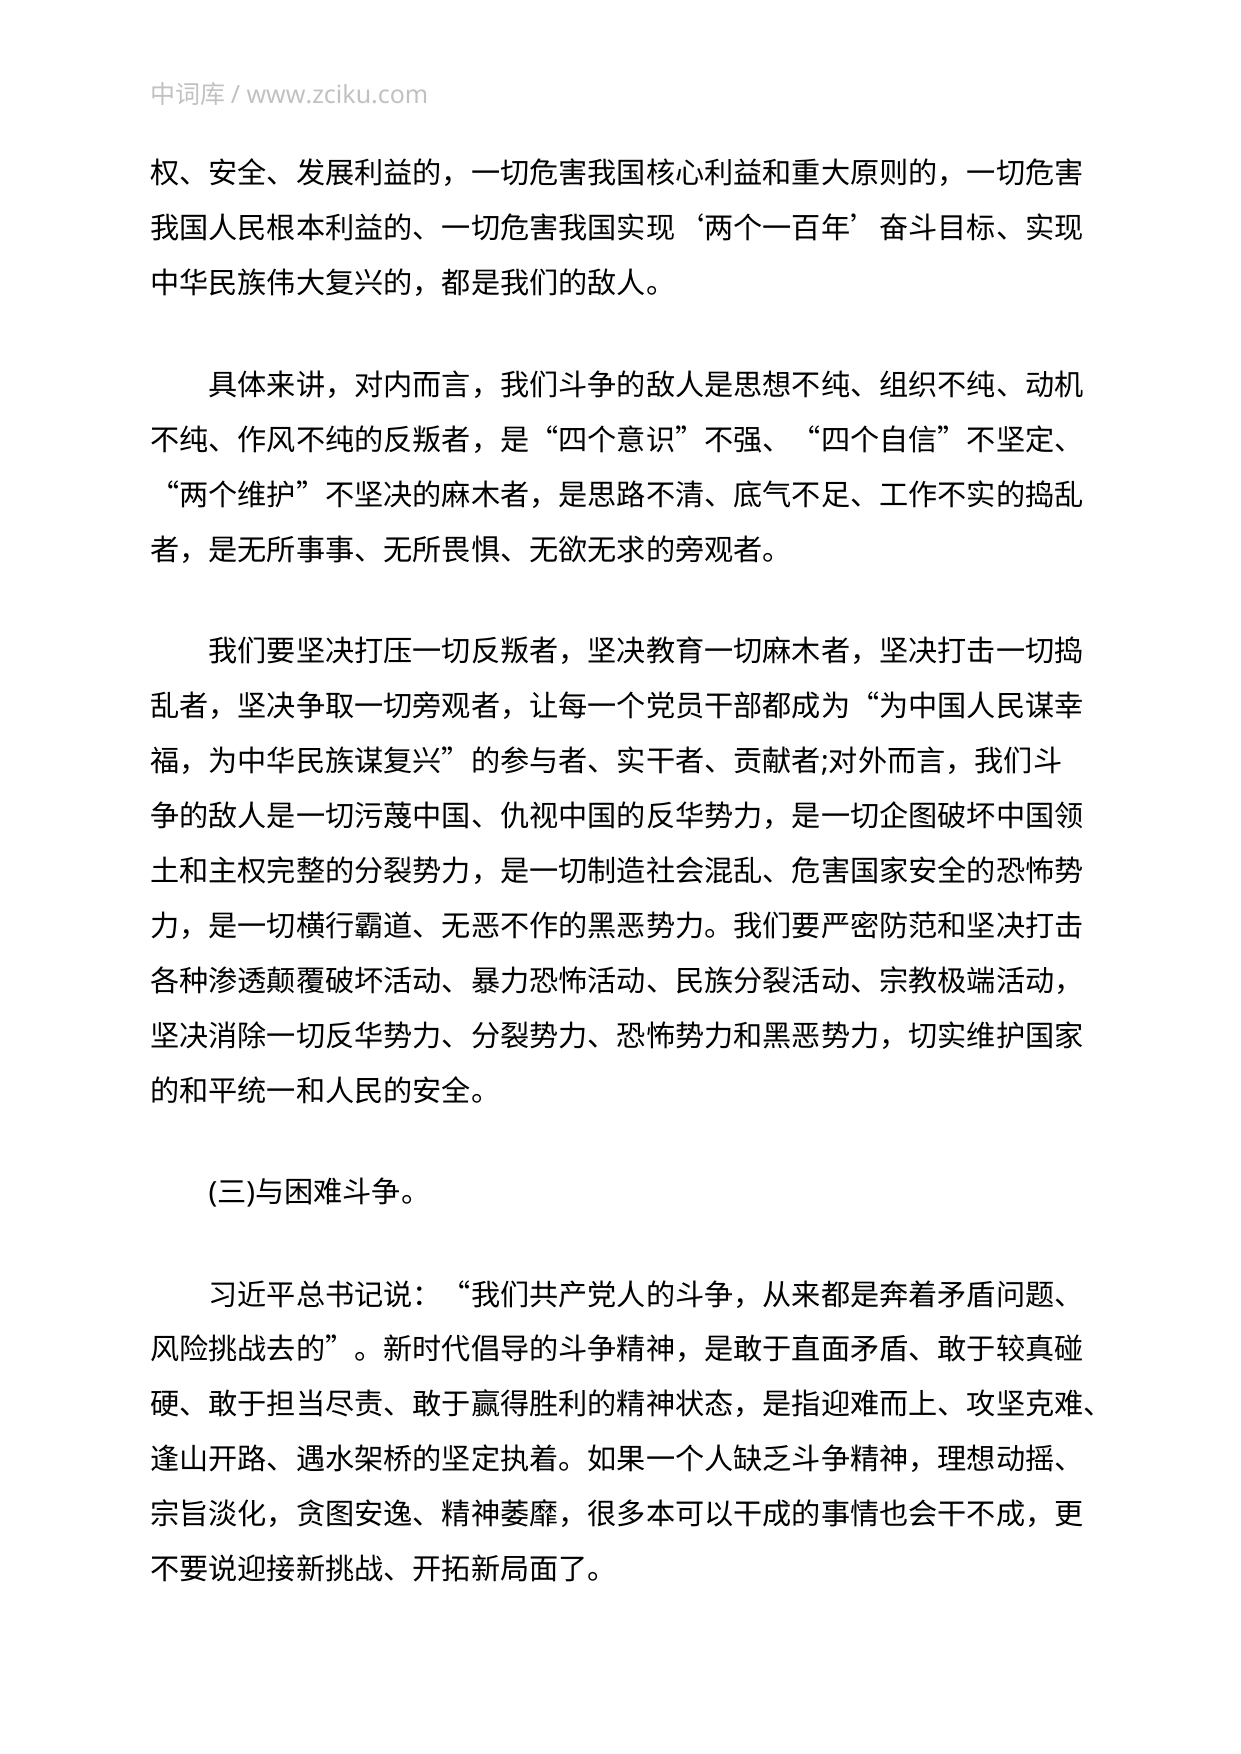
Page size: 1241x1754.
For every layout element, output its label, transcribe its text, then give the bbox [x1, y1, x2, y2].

text 具体来讲，对内而言，我们斗争的敌人是思想不纯、组织不纯、动机不纯、作风不纯的反叛者，是“四个意识”不强、“四个自信”不坚定、“两个维护”不坚决的麻木者，是思路不清、底气不足、工作不实的捣乱者，是无所事事、无所畏惧、无欲无求的旁观者。 [150, 362, 1090, 568]
text 习近平总书记说：“我们共产党人的斗争，从来都是奔着矛盾问题、风险挑战去的”。新时代倡导的斗争精神，是敢于直面矛盾、敢于较真碰硬、敢于担当尽责、敢于赢得胜利的精神状态，是指迎难而上、攻坚克难、逢山开路、遇水架桥的坚定执着。如果一个人缺乏斗争精神，理想动摇、宗旨淡化，贪图安逸、精神萎靡，很多本可以干成的事情也会干不成，更不要说迎接新挑战、开拓新局面了。 [150, 1271, 1090, 1588]
text 我们要坚决打压一切反叛者，坚决教育一切麻木者，坚决打击一切捣乱者，坚决争取一切旁观者，让每一个党员干部都成为“为中国人民谋幸福，为中华民族谋复兴”的参与者、实干者、贡献者;对外而言，我们斗争的敌人是一切污蔑中国、仇视中国的反华势力，是一切企图破坏中国领土和主权完整的分裂势力，是一切制造社会混乱、危害国家安全的恐怖势力，是一切横行霸道、无恶不作的黑恶势力。我们要严密防范和坚决打击各种渗透颠覆破坏活动、暴力恐怖活动、民族分裂活动、宗教极端活动，坚决消除一切反华势力、分裂势力、恐怖势力和黑恶势力，切实维护国家的和平统一和人民的安全。 [150, 628, 1090, 1109]
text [150, 150, 1090, 302]
text (三)与困难斗争。 [150, 1169, 1090, 1211]
